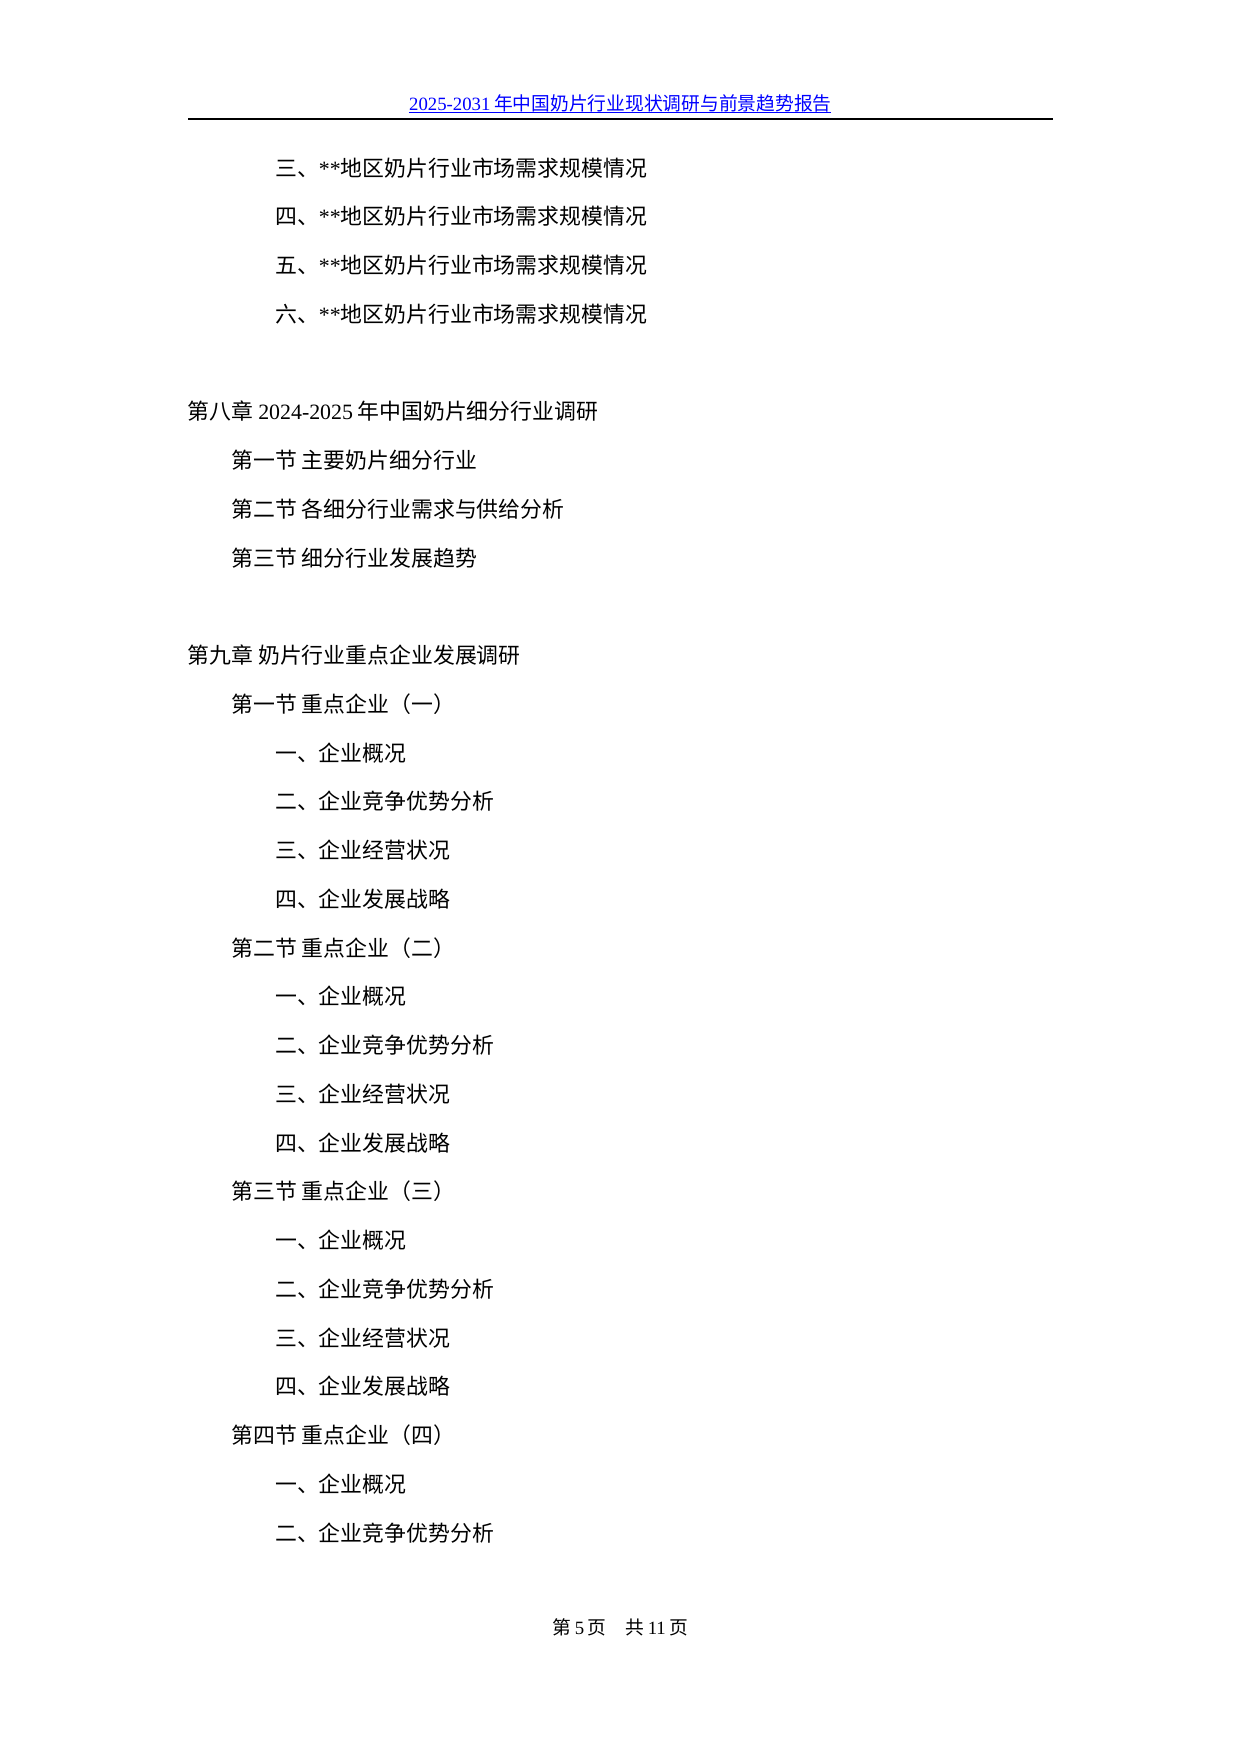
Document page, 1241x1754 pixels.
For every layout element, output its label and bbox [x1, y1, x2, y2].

text [187, 150, 1053, 1548]
